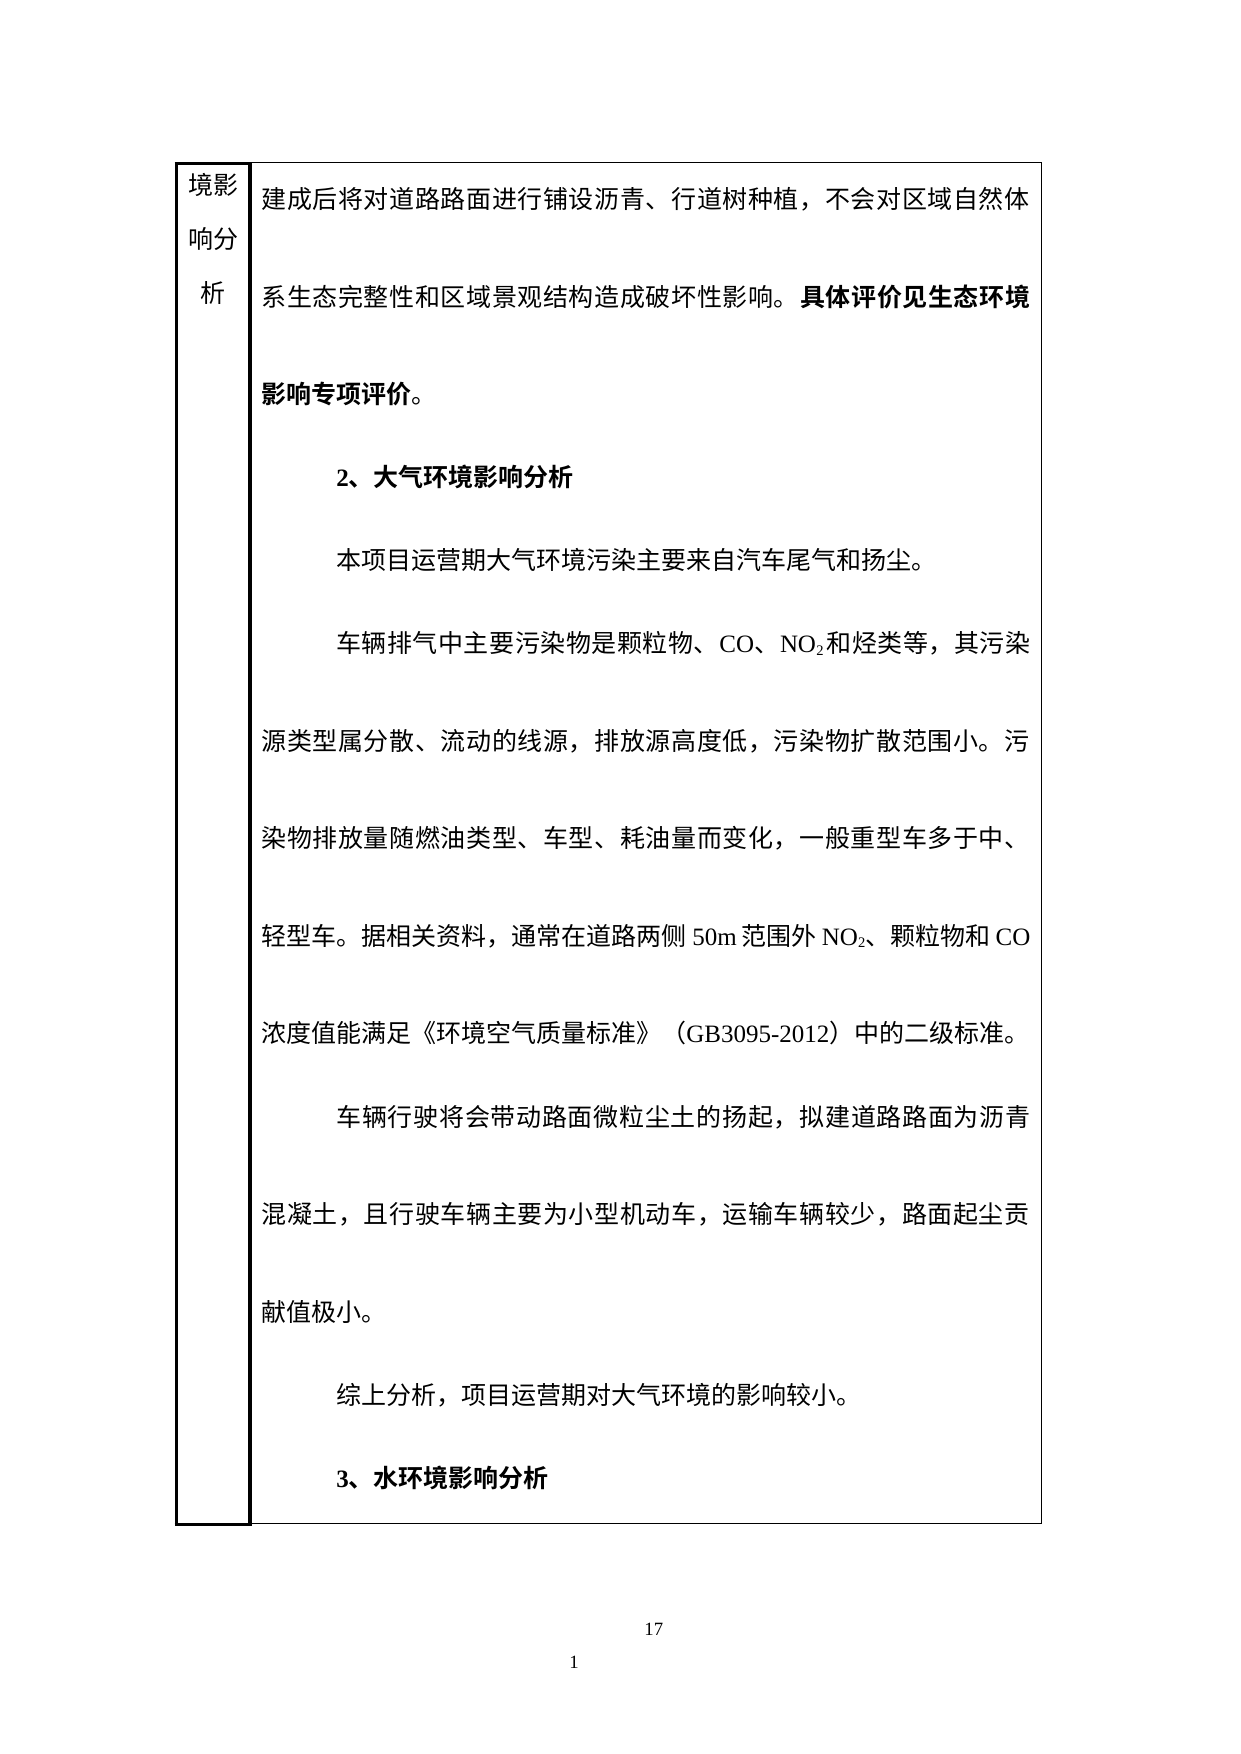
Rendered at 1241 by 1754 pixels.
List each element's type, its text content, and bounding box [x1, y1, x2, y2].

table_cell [252, 163, 1041, 1523]
table_cell 运营期生态环境影响分析 [178, 165, 248, 1523]
